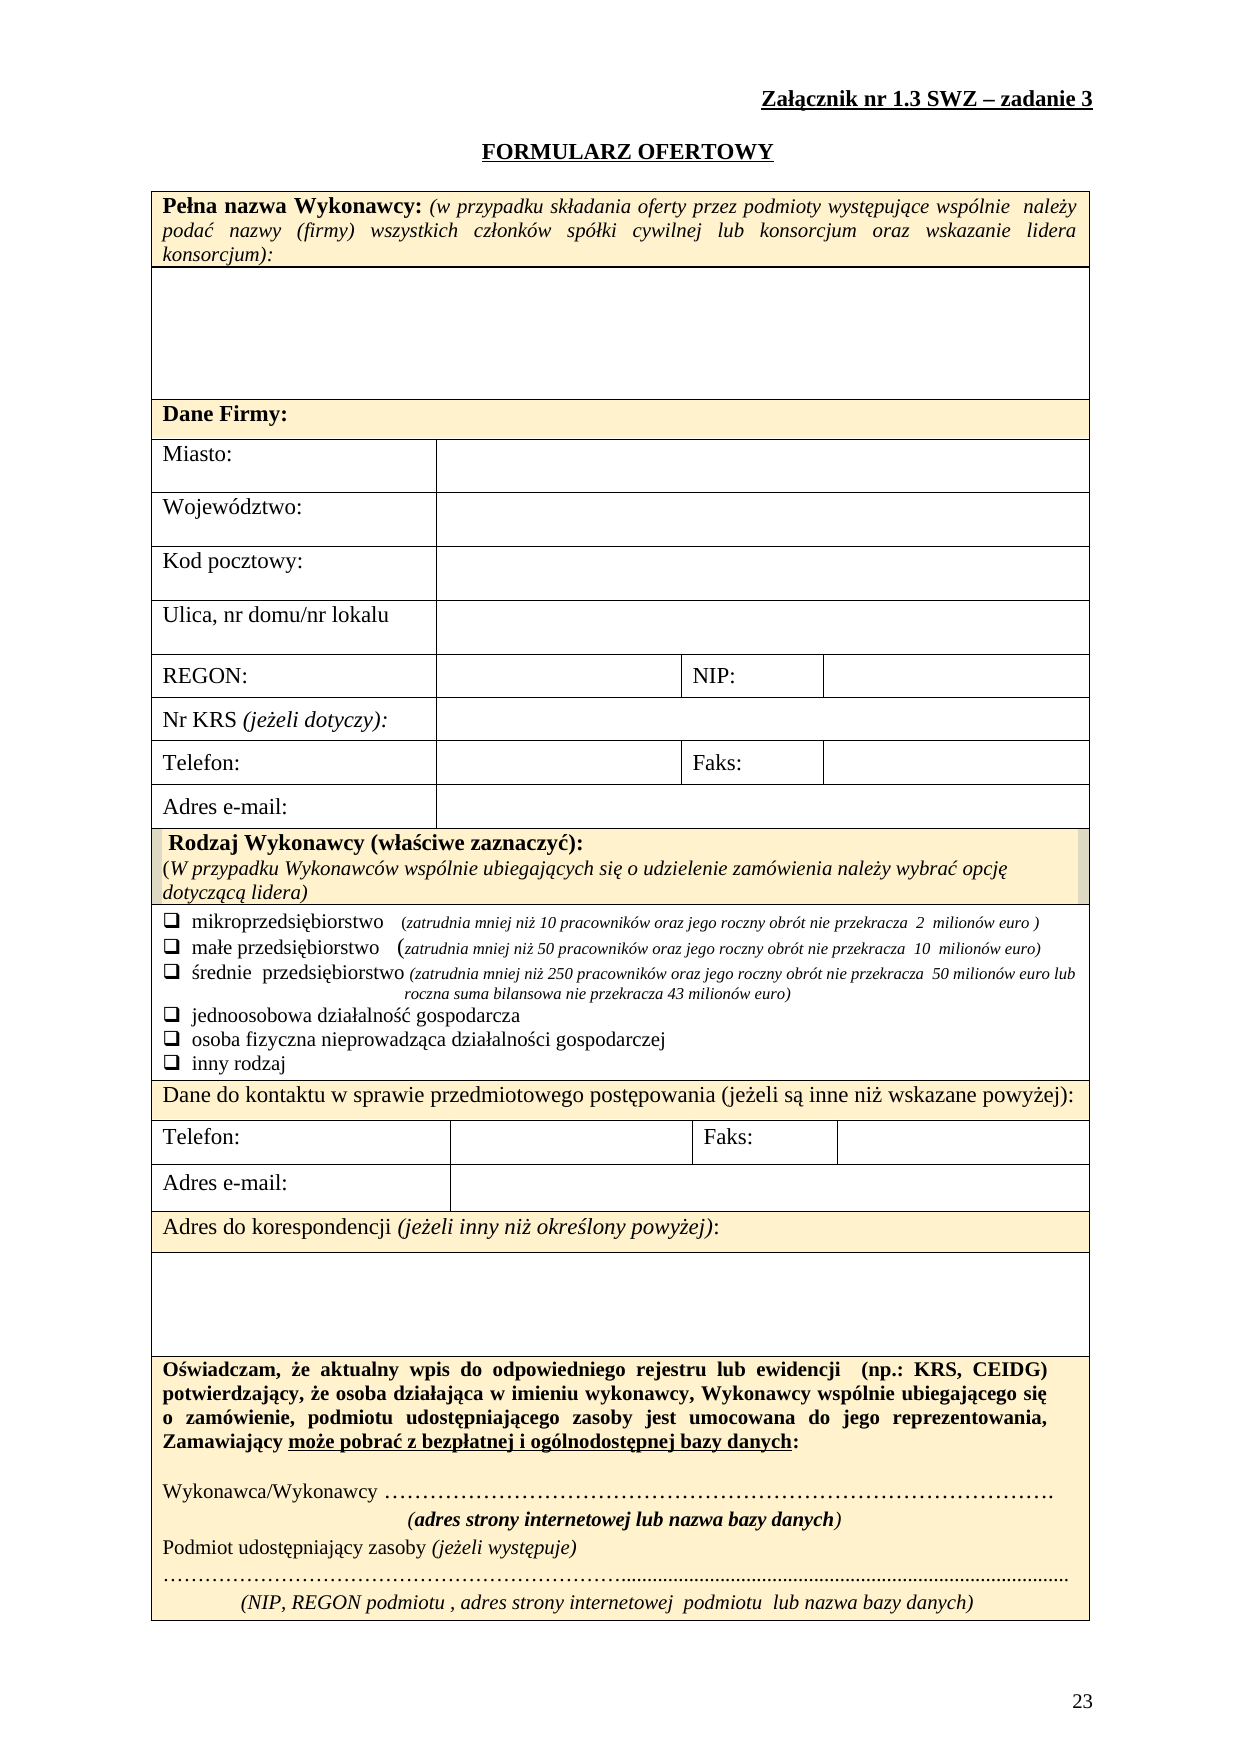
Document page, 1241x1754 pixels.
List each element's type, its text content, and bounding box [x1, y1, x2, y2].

table_cell [838, 1121, 1089, 1163]
table_header Pełna nazwa Wykonawcy: (w przypadku składania oferty przez podmioty występujące wspólnie należy podać nazwy (firmy) wszystkich członków spółki cywilnej lub konsorcjum oraz wskazanie lidera konsorcjum): [152, 192, 1089, 266]
table_cell Miasto: [152, 440, 436, 492]
table_cell Adres do korespondencji (jeżeli inny niż określony powyżej): [152, 1212, 1089, 1252]
table_cell [152, 268, 1089, 399]
text Załącznik nr 1.3 SWZ – zadanie 3 [162, 85, 1093, 112]
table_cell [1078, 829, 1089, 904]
table_cell Telefon: [152, 741, 436, 784]
table_cell [451, 1165, 1089, 1211]
table_cell [451, 1121, 692, 1163]
table_cell [824, 655, 1089, 697]
table_cell Ulica, nr domu/nr lokalu [152, 601, 436, 653]
table_cell [437, 601, 1089, 653]
table_cell Kod pocztowy: [152, 547, 436, 600]
table_cell Adres e-mail: [152, 1165, 450, 1211]
table_cell [437, 698, 1089, 740]
table_cell Faks: [693, 1121, 837, 1163]
table_cell Oświadczam, że aktualny wpis do odpowiedniego rejestru lub ewidencji (np.: KRS, CEIDG) potwierdzający, że osoba działająca w imieniu wykonawcy, Wykonawcy wspólnie ubiegającego się o zamówienie, podmiotu udostępniającego zasoby jest umocowana do jego reprezentowania, Zamawiający może pobrać z bezpłatnej i ogólnodostępnej bazy danych: Wykonawca/Wykonawcy ……………………………………………………………………………. (adres strony internetowej lub nazwa bazy danych) Podmiot udostępniający zasoby (jeżeli występuje) …………………………………………………………...................................................................................... (NIP, REGON podmiotu , adres strony internetowej podmiotu lub nazwa bazy danych) [152, 1357, 1089, 1620]
table_cell Nr KRS (jeżeli dotyczy): [152, 698, 436, 740]
table_cell [437, 493, 1089, 546]
table_cell mikroprzedsiębiorstwo (zatrudnia mniej niż 10 pracowników oraz jego roczny obrót nie przekracza 2 milionów euro ) małe przedsiębiorstwo (zatrudnia mniej niż 50 pracowników oraz jego roczny obrót nie przekracza 10 milionów euro) średnie przedsiębiorstwo (zatrudnia mniej niż 250 pracowników oraz jego roczny obrót nie przekracza 50 milionów euro lub roczna suma bilansowa nie przekracza 43 milionów euro) jednoosobowa działalność gospodarcza osoba fizyczna nieprowadząca działalności gospodarczej inny rodzaj [152, 905, 1089, 1080]
table_cell [437, 440, 1089, 492]
table_cell NIP: [682, 655, 823, 697]
table_cell Adres e-mail: [152, 785, 436, 828]
table_cell Dane Firmy: [152, 400, 1089, 438]
table_cell [152, 1253, 1089, 1356]
table_cell [437, 741, 681, 784]
table_cell Dane do kontaktu w sprawie przedmiotowego postępowania (jeżeli są inne niż wskazane powyżej): [152, 1081, 1089, 1119]
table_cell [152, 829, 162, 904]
table_cell [824, 741, 1089, 784]
table_cell [437, 785, 1089, 828]
table_cell Faks: [682, 741, 823, 784]
table_cell [437, 547, 1089, 600]
table_cell Województwo: [152, 493, 436, 546]
text FORMULARZ OFERTOWY [162, 138, 1093, 164]
table_cell [437, 655, 681, 697]
table_cell Telefon: [152, 1121, 450, 1163]
table_cell REGON: [152, 655, 436, 697]
